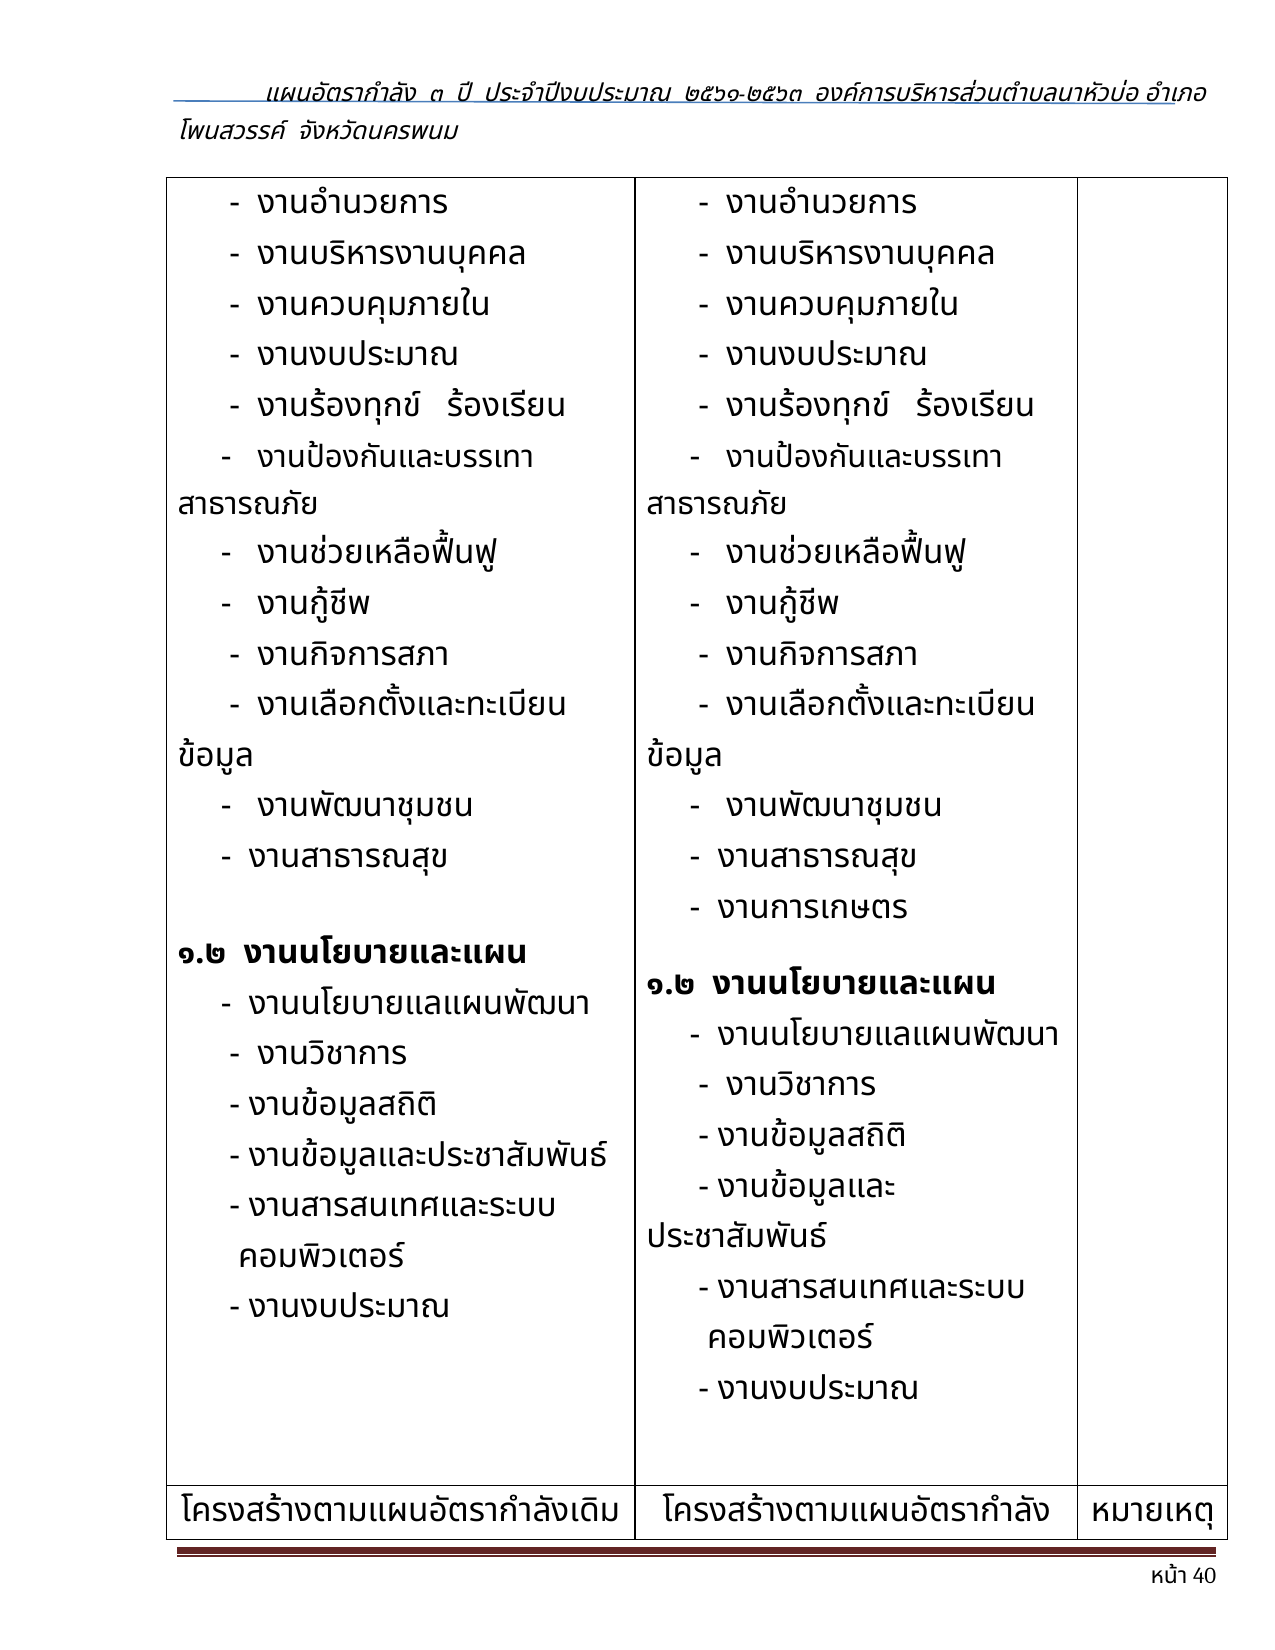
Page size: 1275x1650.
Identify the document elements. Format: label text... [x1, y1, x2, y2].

table_cell หมายเหตุ [1078, 1486, 1227, 1539]
table_cell [1078, 178, 1227, 1485]
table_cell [636, 178, 1077, 1485]
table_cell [167, 178, 634, 1485]
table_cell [167, 1486, 634, 1539]
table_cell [636, 1486, 1077, 1539]
